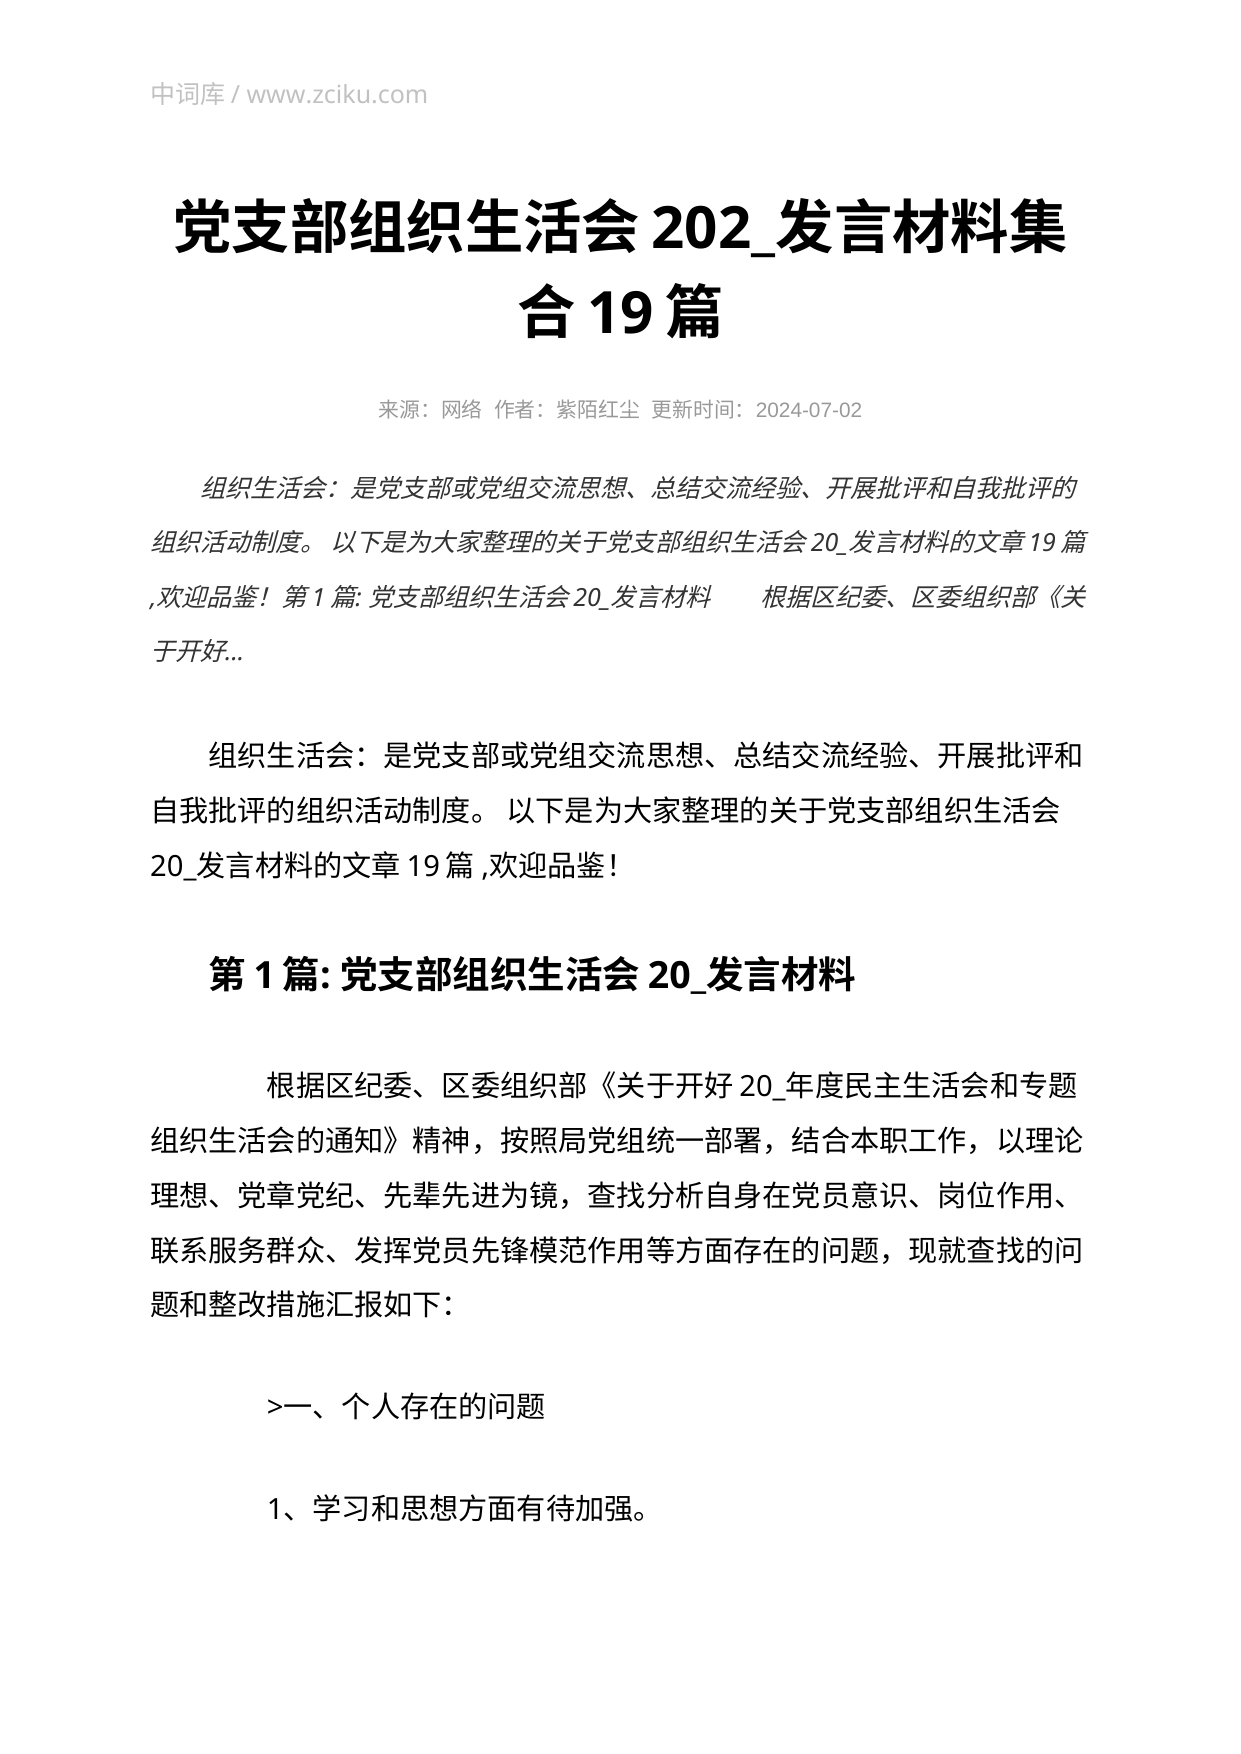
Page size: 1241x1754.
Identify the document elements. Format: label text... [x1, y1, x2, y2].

text >一、个人存在的问题 [150, 1384, 1090, 1426]
text 组织生活会：是党支部或党组交流思想、总结交流经验、开展批评和自我批评的组织活动制度。 以下是为大家整理的关于党支部组织生活会20_发言材料的文章19篇 ,欢迎品鉴！第1篇: 党支部组织生活会20_发言材料 根据区纪委、区委组织部《关于开好... [150, 468, 1090, 668]
subtitle 党支部组织生活会202_发言材料集合19篇 [150, 181, 1090, 351]
text 组织生活会：是党支部或党组交流思想、总结交流经验、开展批评和自我批评的组织活动制度。 以下是为大家整理的关于党支部组织生活会20_发言材料的文章19篇 ,欢迎品鉴！ [150, 733, 1090, 885]
text 来源：网络 作者：紫陌红尘 更新时间：2024-07-02 [150, 398, 1090, 422]
text 第1篇: 党支部组织生活会20_发言材料 [150, 945, 1090, 999]
text 根据区纪委、区委组织部《关于开好20_年度民主生活会和专题组织生活会的通知》精神，按照局党组统一部署，结合本职工作，以理论理想、党章党纪、先辈先进为镜，查找分析自身在党员意识、岗位作用、联系服务群众、发挥党员先锋模范作用等方面存在的问题，现就查找的问题和整改措施汇报如下： [150, 1062, 1090, 1324]
text 1、学习和思想方面有待加强。 [150, 1486, 1090, 1528]
